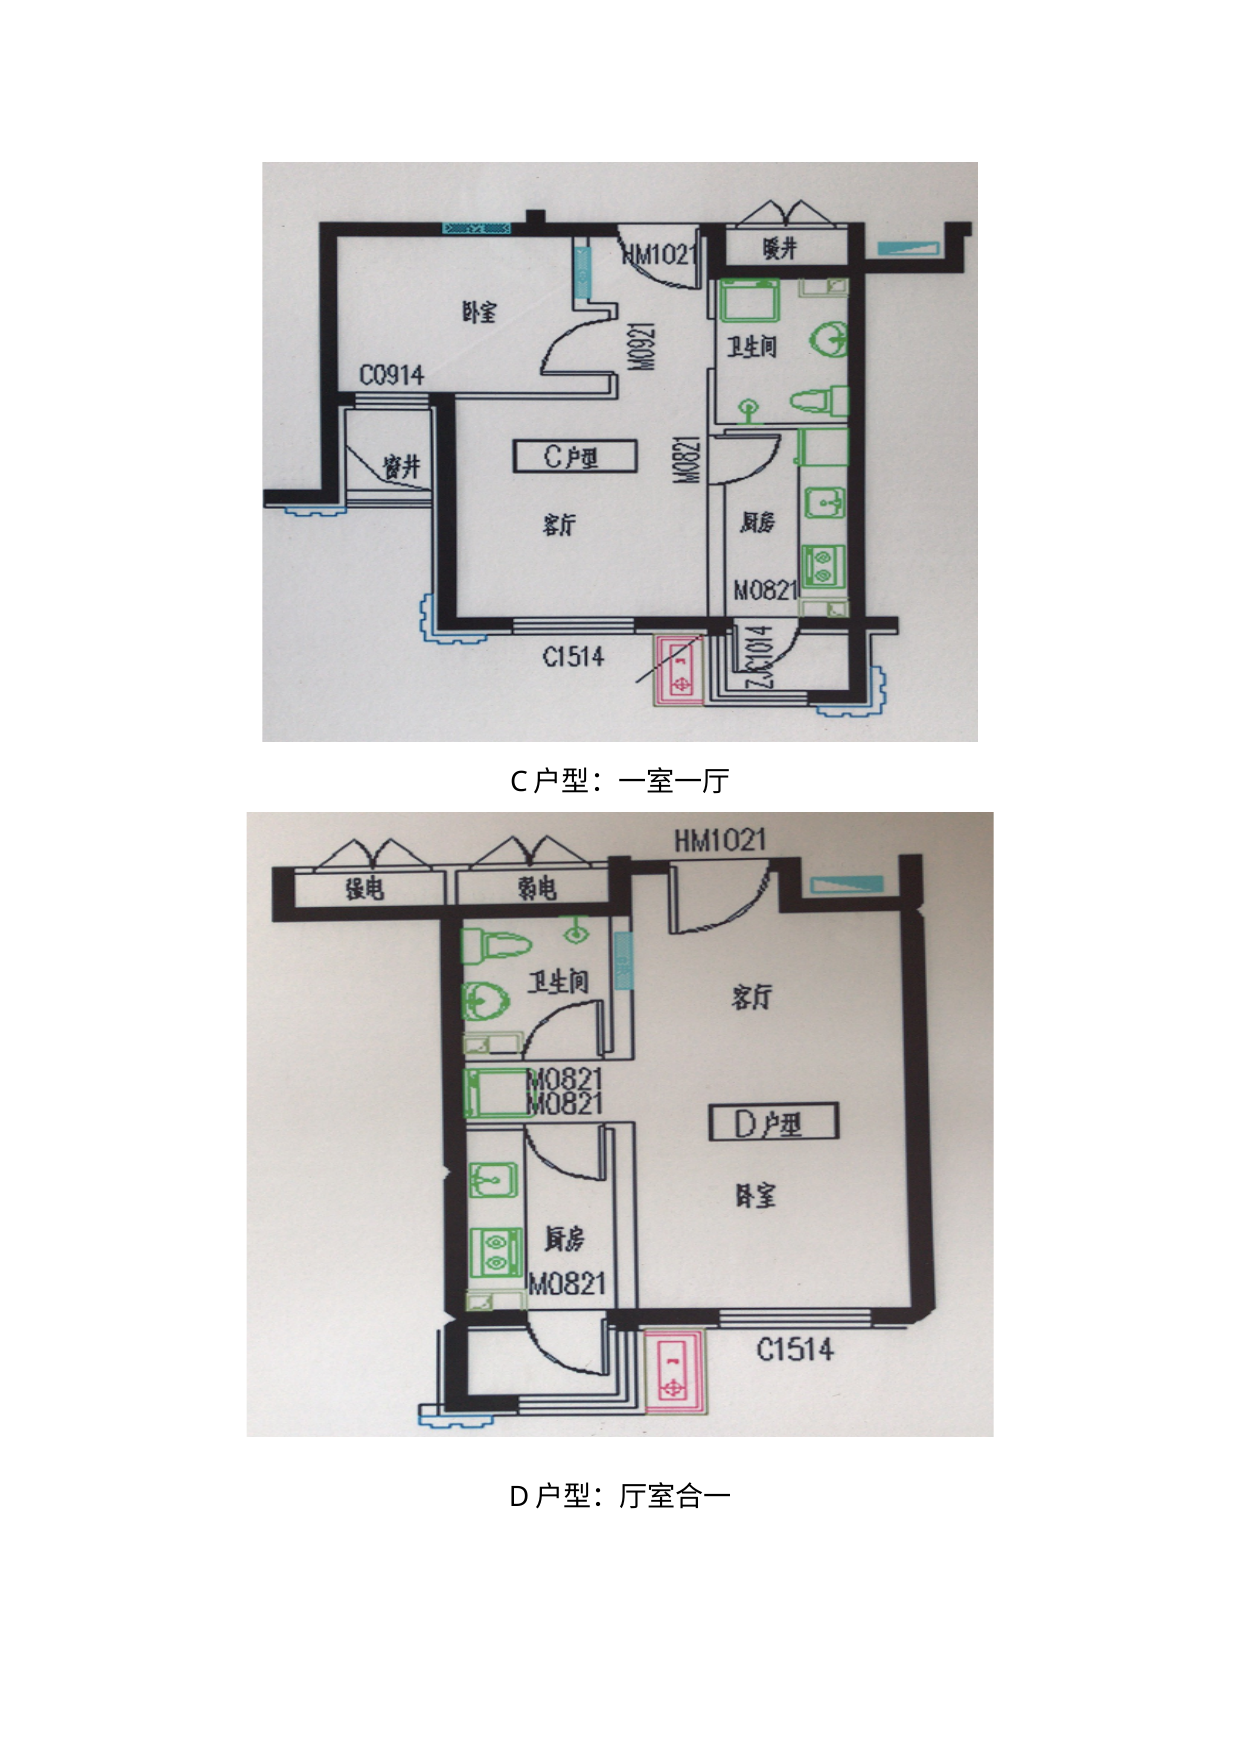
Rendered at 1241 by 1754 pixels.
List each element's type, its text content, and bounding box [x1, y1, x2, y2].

picture [262, 162, 978, 742]
text D户型：厅室合一 [187, 1462, 1053, 1527]
picture [246, 812, 994, 1437]
text C户型：一室一厅 [187, 747, 1053, 812]
